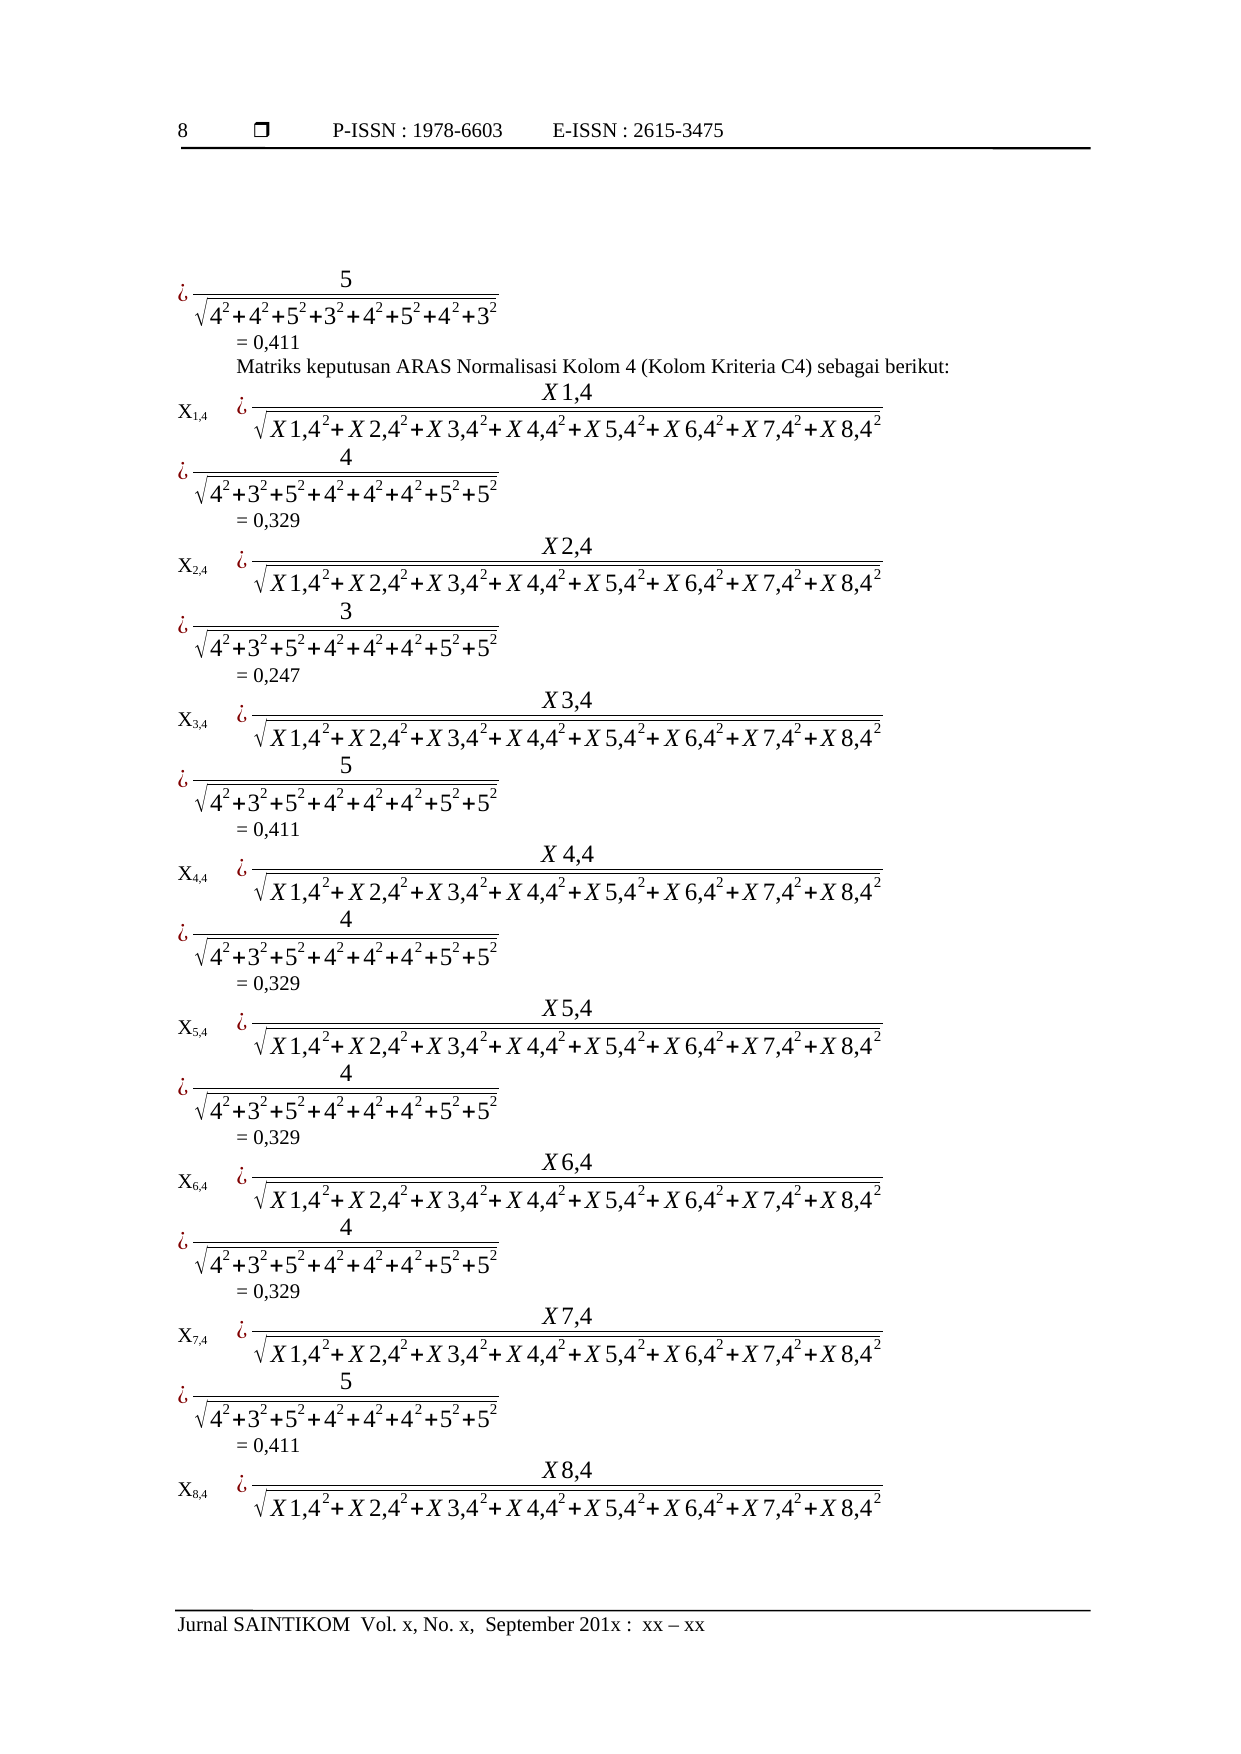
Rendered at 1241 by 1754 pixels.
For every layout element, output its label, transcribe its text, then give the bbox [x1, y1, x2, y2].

text X2,4 [177, 532, 1092, 597]
text = 0,411 [177, 1433, 1092, 1457]
text = 0,411 [177, 330, 1092, 354]
text Matriks keputusan ARAS Normalisasi Kolom 4 (Kolom Kriteria C4) sebagai berikut: [177, 354, 1092, 378]
text X7,4 [177, 1303, 1092, 1368]
text X3,4 [177, 687, 1092, 752]
text X8,4 [177, 1457, 1092, 1522]
text = 0,329 [177, 971, 1092, 995]
text = 0,411 [177, 817, 1092, 841]
text X6,4 [177, 1149, 1092, 1214]
text = 0,329 [177, 1125, 1092, 1149]
text = 0,247 [177, 662, 1092, 687]
text = 0,329 [177, 508, 1092, 532]
text X1,4 [177, 378, 1092, 443]
text X5,4 [177, 995, 1092, 1060]
text = 0,329 [177, 1279, 1092, 1303]
text X4,4 [177, 841, 1092, 906]
